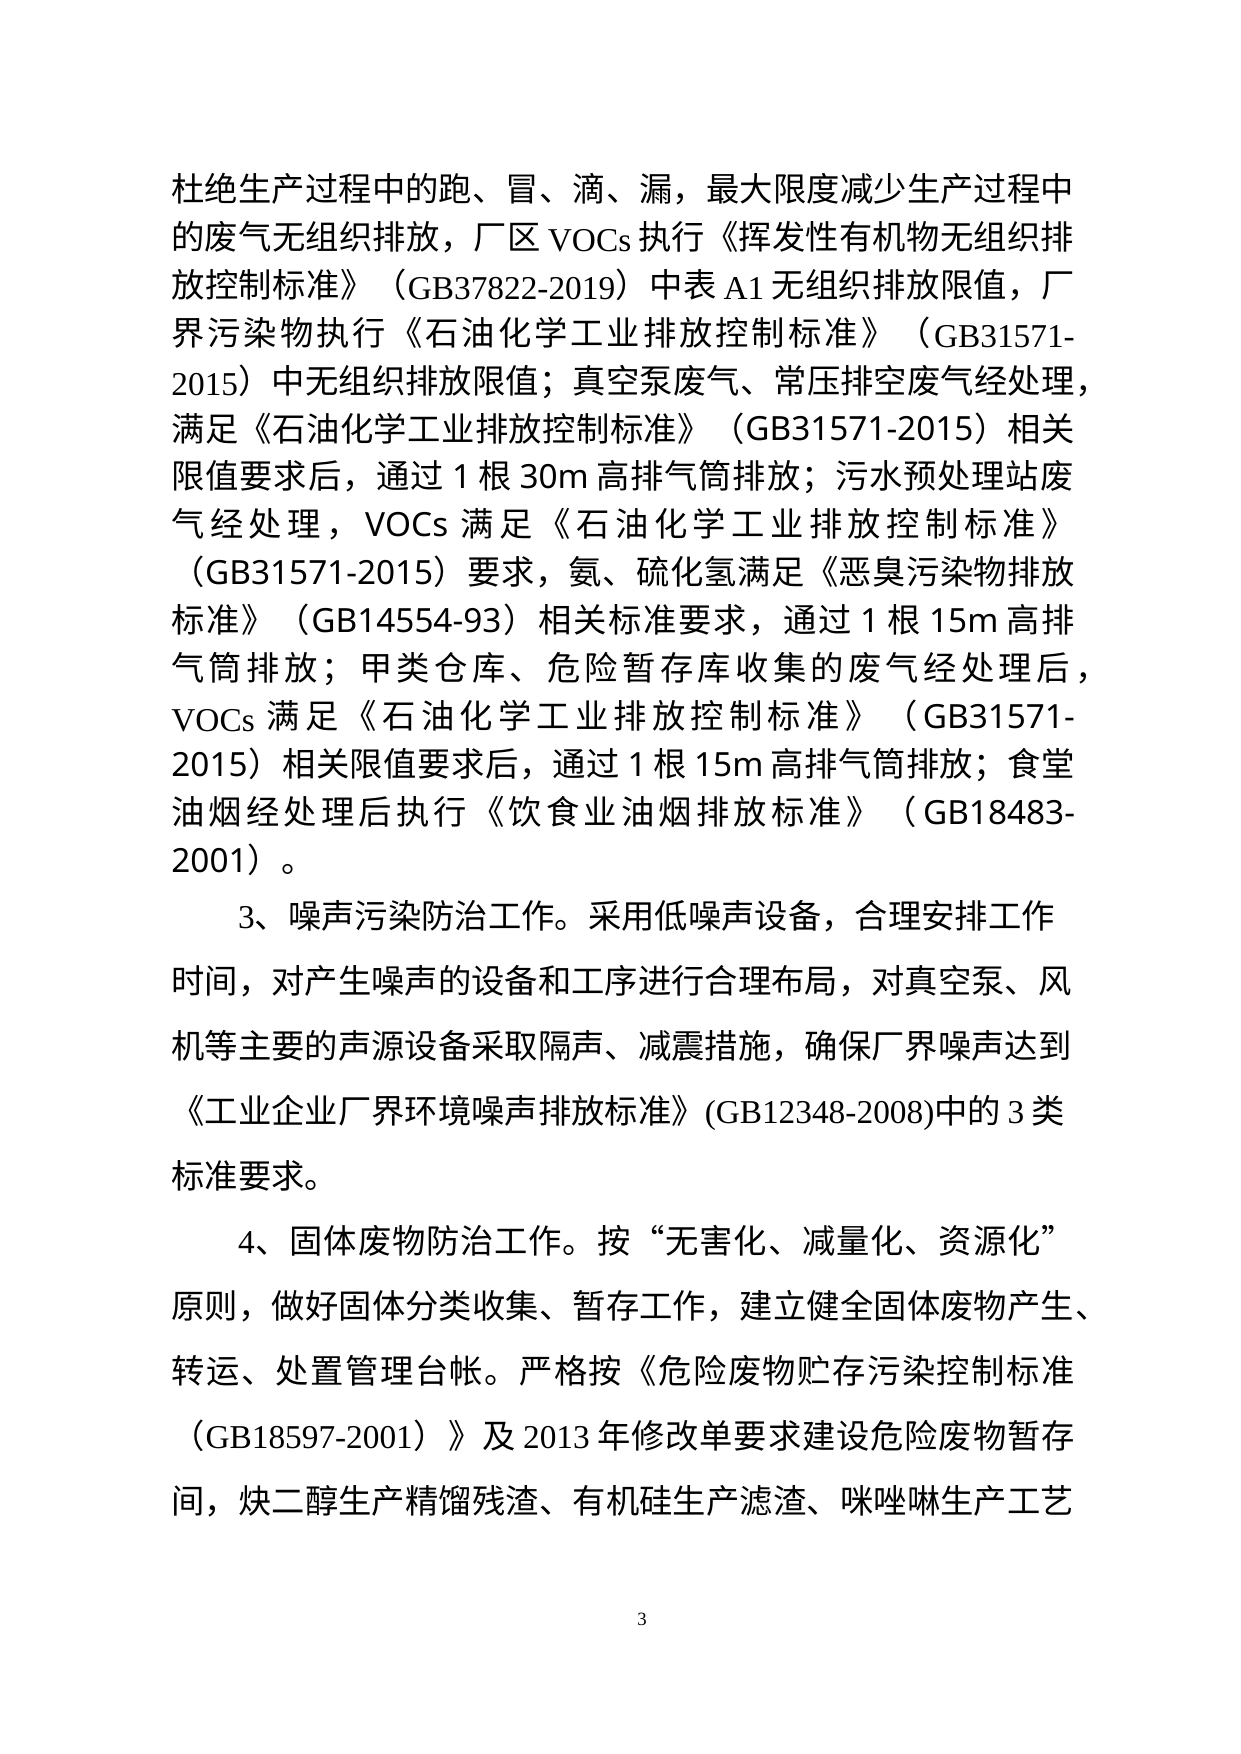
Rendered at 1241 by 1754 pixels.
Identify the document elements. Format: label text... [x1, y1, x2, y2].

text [171, 1207, 1075, 1532]
text 3、噪声污染防治工作。采用低噪声设备，合理安排工作时间，对产生噪声的设备和工序进行合理布局，对真空泵、风机等主要的声源设备采取隔声、减震措施，确保厂界噪声达到《工业企业厂界环境噪声排放标准》(GB12348-2008)中的3类标准要求。 [171, 882, 1075, 1207]
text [171, 163, 1075, 882]
